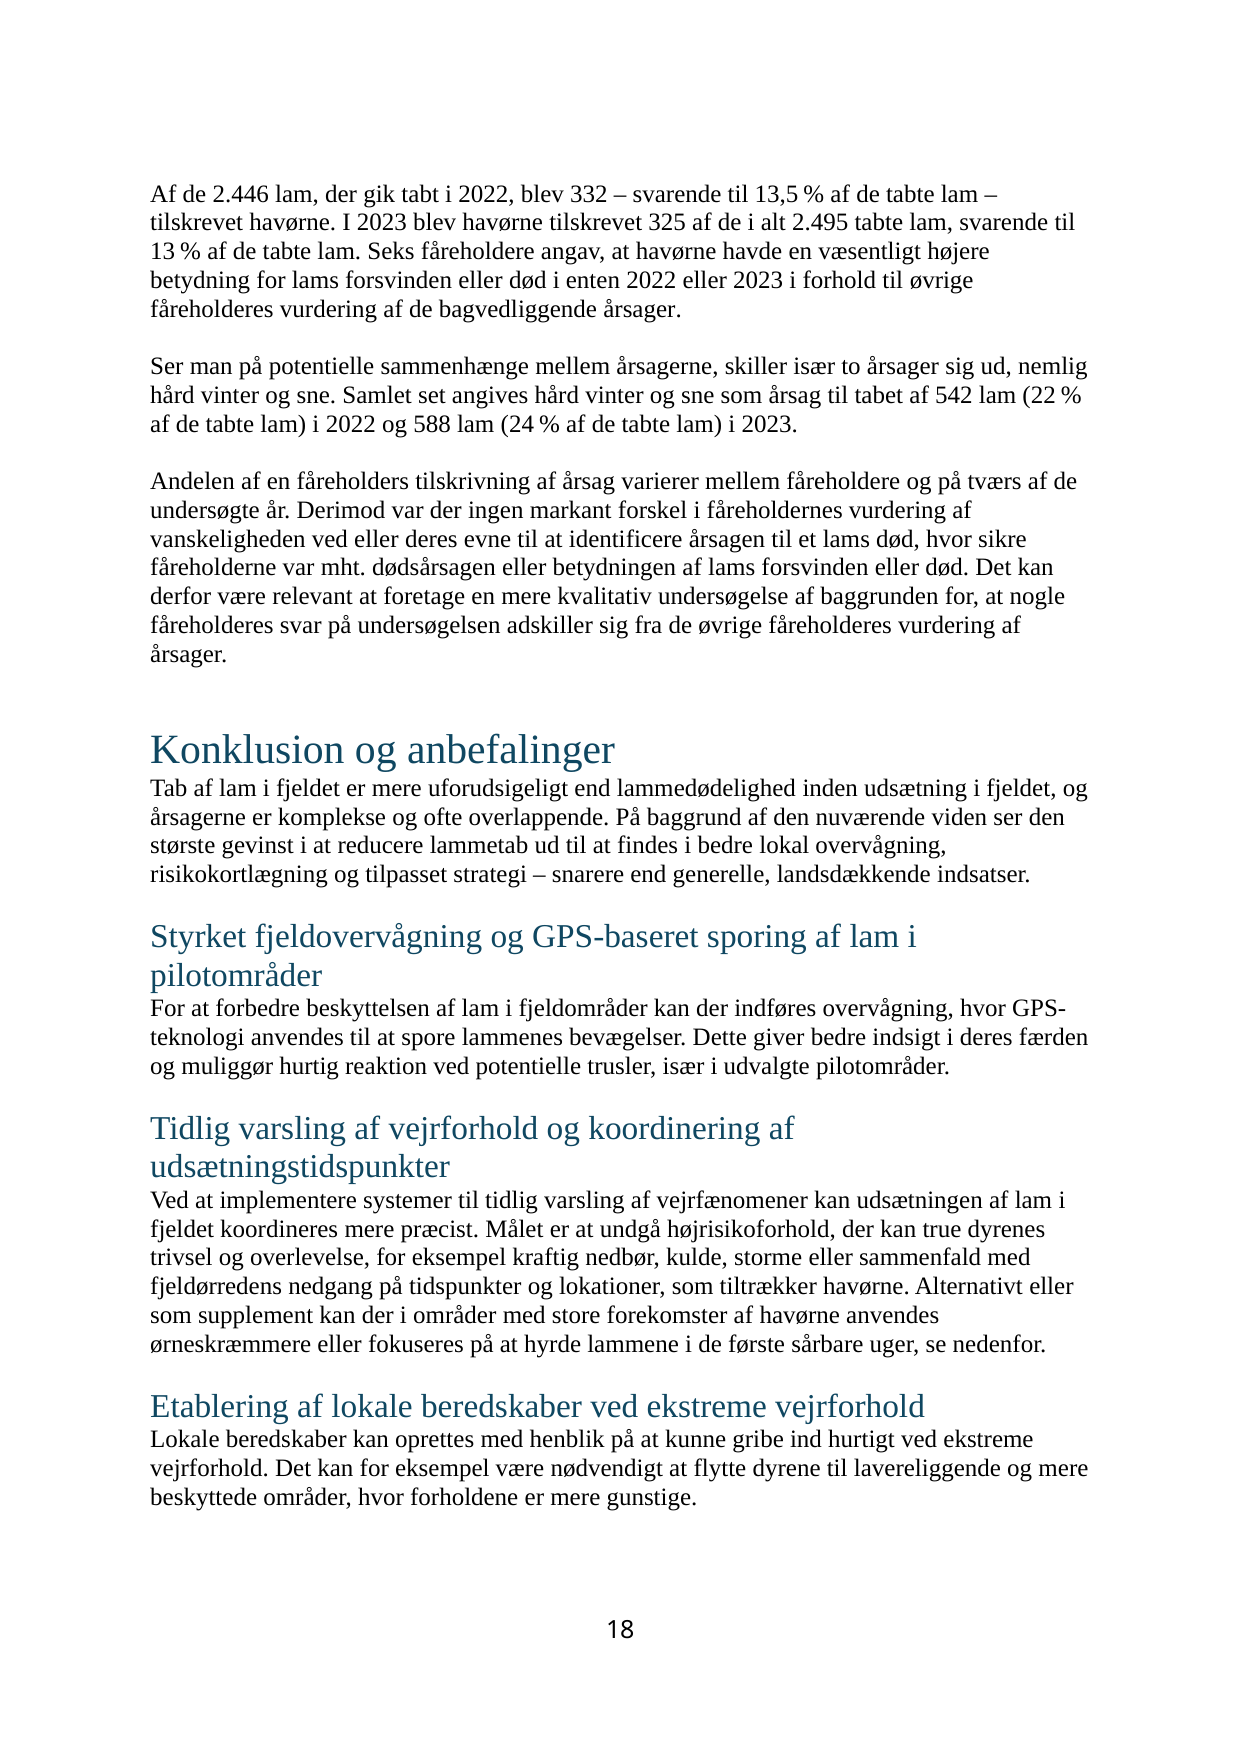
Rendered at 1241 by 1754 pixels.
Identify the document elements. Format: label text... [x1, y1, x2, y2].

text Ved at implementere systemer til tidlig varsling af vejrfænomener kan udsætningen af lam i fjeldet koordineres mere præcist. Målet er at undgå højrisikoforhold, der kan true dyrenes trivsel og overlevelse, for eksempel kraftig nedbør, kulde, storme eller sammenfald med fjeldørredens nedgang på tidspunkter og lokationer, som tiltrækker havørne. Alternativt eller som supplement kan der i områder med store forekomster af havørne anvendes ørneskræmmere eller fokuseres på at hyrde lammene i de første sårbare uger, se nedenfor. [150, 1185, 1090, 1357]
text Af de 2.446 lam, der gik tabt i 2022, blev 332 – svarende til 13,5 % af de tabte lam – tilskrevet havørne. I 2023 blev havørne tilskrevet 325 af de i alt 2.495 tabte lam, svarende til 13 % af de tabte lam. Seks fåreholdere angav, at havørne havde en væsentligt højere betydning for lams forsvinden eller død i enten 2022 eller 2023 i forhold til øvrige fåreholderes vurdering af de bagvedliggende årsager. [150, 179, 1090, 322]
text Andelen af en fåreholders tilskrivning af årsag varierer mellem fåreholdere og på tværs af de undersøgte år. Derimod var der ingen markant forskel i fåreholdernes vurdering af vanskeligheden ved eller deres evne til at identificere årsagen til et lams død, hvor sikre fåreholderne var mht. dødsårsagen eller betydningen af lams forsvinden eller død. Det kan derfor være relevant at foretage en mere kvalitativ undersøgelse af baggrunden for, at nogle fåreholderes svar på undersøgelsen adskiller sig fra de øvrige fåreholderes vurdering af årsager. [150, 466, 1090, 667]
text Tab af lam i fjeldet er mere uforudsigeligt end lammedødelighed inden udsætning i fjeldet, og årsagerne er komplekse og ofte overlappende. På baggrund af den nuværende viden ser den største gevinst i at reducere lammetab ud til at findes i bedre lokal overvågning, risikokortlægning og tilpasset strategi – snarere end generelle, landsdækkende indsatser. [150, 773, 1090, 888]
text Ser man på potentielle sammenhænge mellem årsagerne, skiller især to årsager sig ud, nemlig hård vinter og sne. Samlet set angives hård vinter og sne som årsag til tabet af 542 lam (22 % af de tabte lam) i 2022 og 588 lam (24 % af de tabte lam) i 2023. [150, 351, 1090, 437]
subtitle Konklusion og anbefalinger [150, 725, 1090, 773]
subtitle Etablering af lokale beredskaber ved ekstreme vejrforhold [150, 1386, 1090, 1424]
subtitle Styrket fjeldovervågning og GPS-baseret sporing af lam i pilotområder [150, 917, 1090, 993]
text Lokale beredskaber kan oprettes med henblik på at kunne gribe ind hurtigt ved ekstreme vejrforhold. Det kan for eksempel være nødvendigt at flytte dyrene til lavereliggende og mere beskyttede områder, hvor forholdene er mere gunstige. [150, 1424, 1090, 1511]
text For at forbedre beskyttelsen af lam i fjeldområder kan der indføres overvågning, hvor GPS-teknologi anvendes til at spore lammenes bevægelser. Dette giver bedre indsigt i deres færden og muliggør hurtig reaktion ved potentielle trusler, især i udvalgte pilotområder. [150, 993, 1090, 1079]
subtitle Tidlig varsling af vejrforhold og koordinering af udsætningstidspunkter [150, 1108, 1090, 1185]
